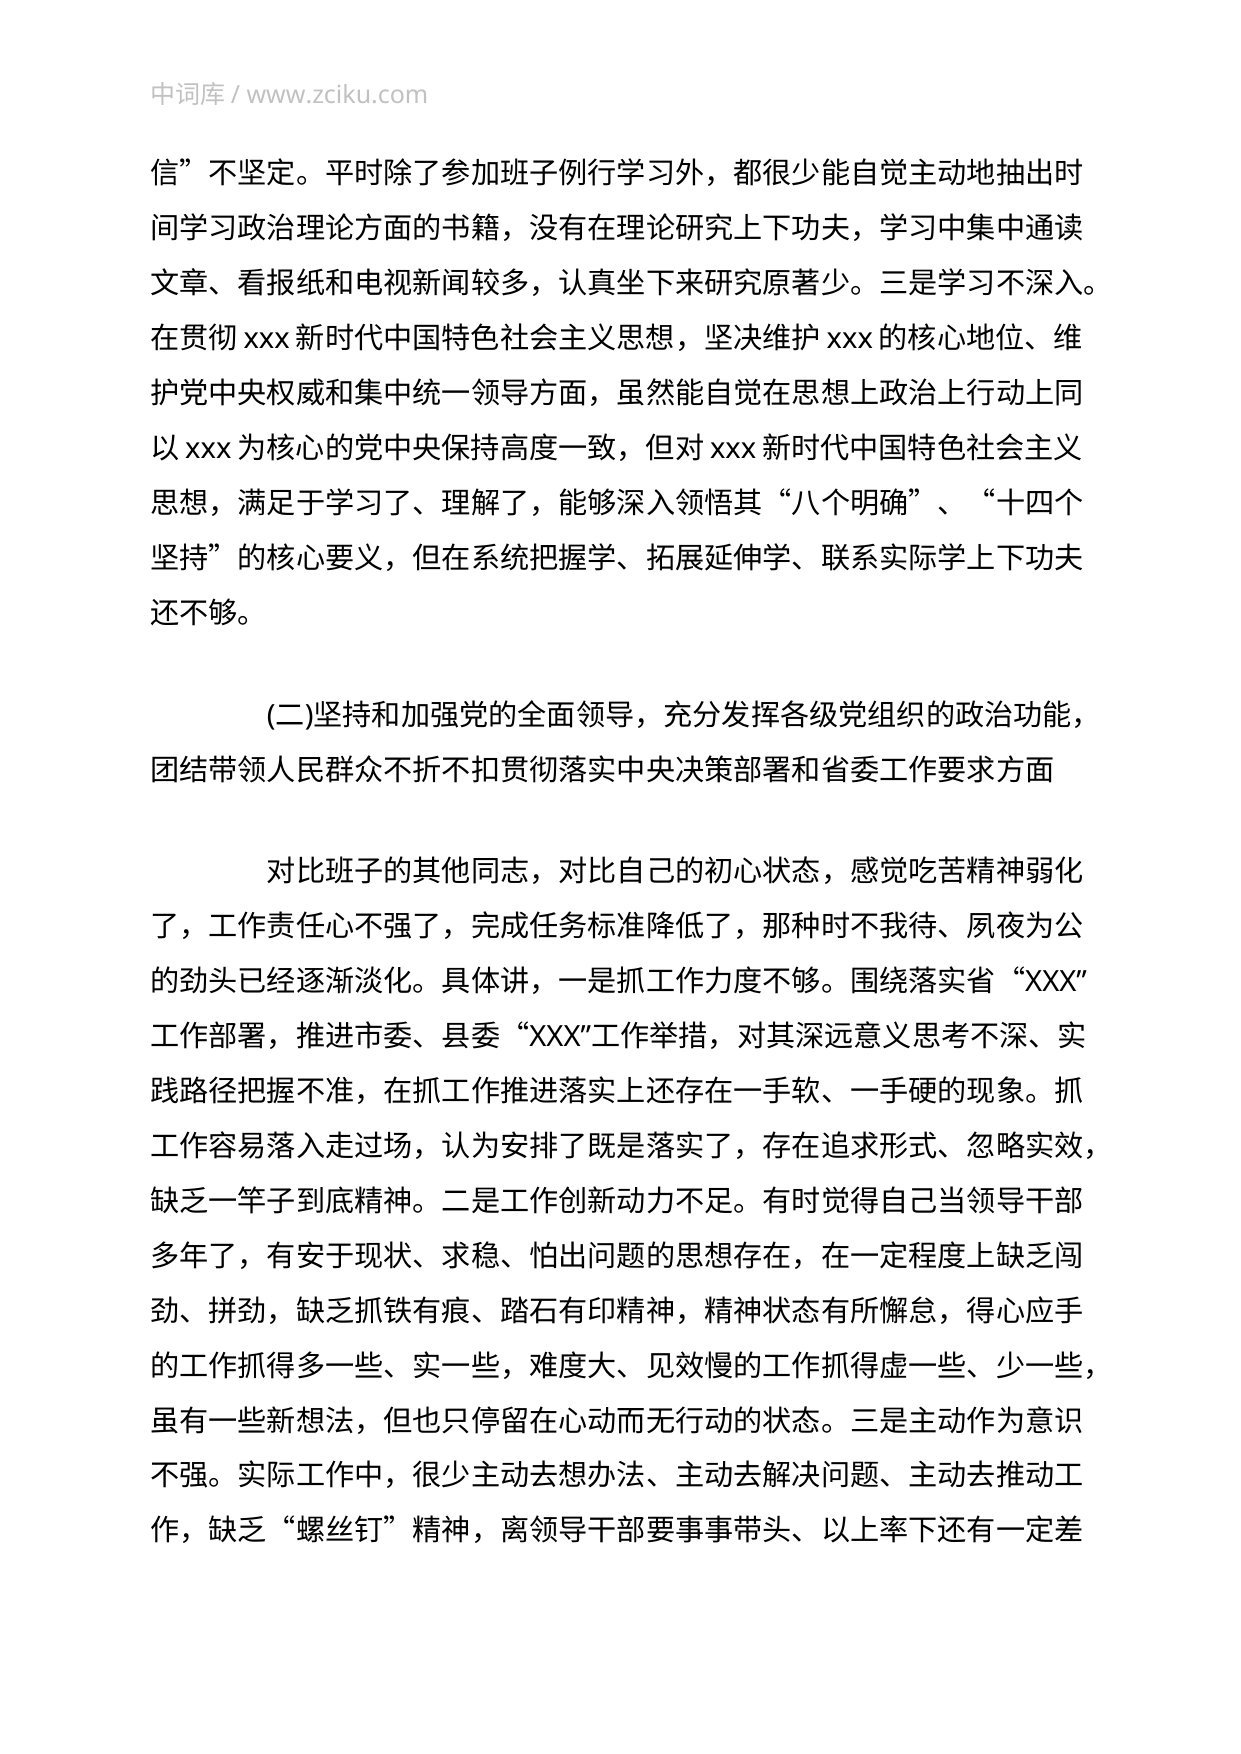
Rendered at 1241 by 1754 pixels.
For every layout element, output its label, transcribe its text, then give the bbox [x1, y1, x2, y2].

text (二)坚持和加强党的全面领导，充分发挥各级党组织的政治功能，团结带领人民群众不折不扣贯彻落实中央决策部署和省委工作要求方面 [150, 691, 1090, 788]
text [150, 150, 1090, 632]
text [150, 848, 1090, 1549]
